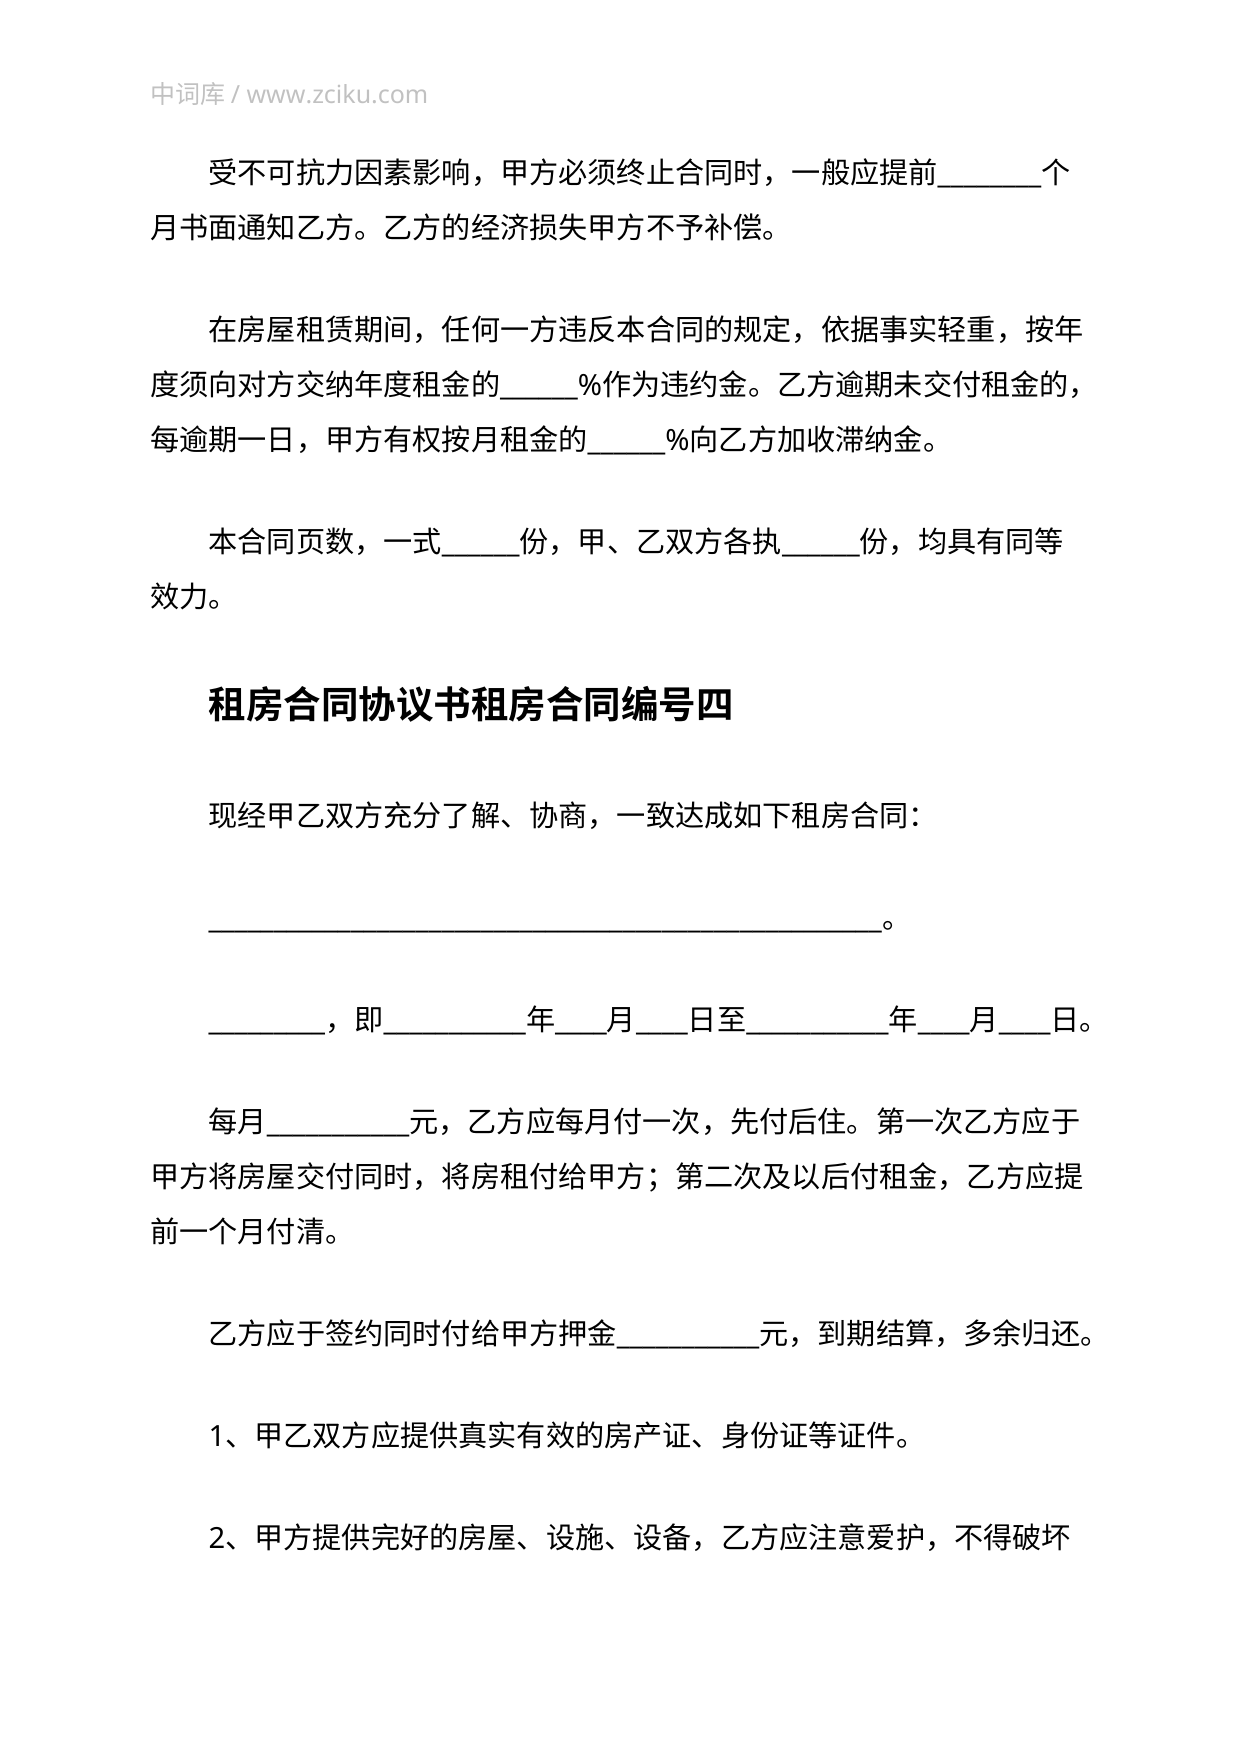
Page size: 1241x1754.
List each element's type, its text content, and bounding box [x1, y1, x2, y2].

text 1、甲乙双方应提供真实有效的房产证、身份证等证件。 [150, 1412, 1090, 1454]
text 在房屋租赁期间，任何一方违反本合同的规定，依据事实轻重，按年度须向对方交纳年度租金的______%作为违约金。乙方逾期未交付租金的，每逾期一日，甲方有权按月租金的______%向乙方加收滞纳金。 [150, 307, 1090, 459]
text 受不可抗力因素影响，甲方必须终止合同时，一般应提前________个月书面通知乙方。乙方的经济损失甲方不予补偿。 [150, 150, 1090, 247]
text ____________________________________________________。 [150, 894, 1090, 937]
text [150, 1514, 1090, 1557]
text 现经甲乙双方充分了解、协商，一致达成如下租房合同： [150, 793, 1090, 835]
text 乙方应于签约同时付给甲方押金___________元，到期结算，多余归还。 [150, 1310, 1090, 1353]
text 本合同页数，一式______份，甲、乙双方各执______份，均具有同等效力。 [150, 519, 1090, 616]
text 租房合同协议书租房合同编号四 [150, 675, 1090, 730]
text 每月___________元，乙方应每月付一次，先付后住。第一次乙方应于甲方将房屋交付同时，将房租付给甲方；第二次及以后付租金，乙方应提前一个月付清。 [150, 1098, 1090, 1251]
text _________，即___________年____月____日至___________年____月____日。 [150, 997, 1090, 1039]
